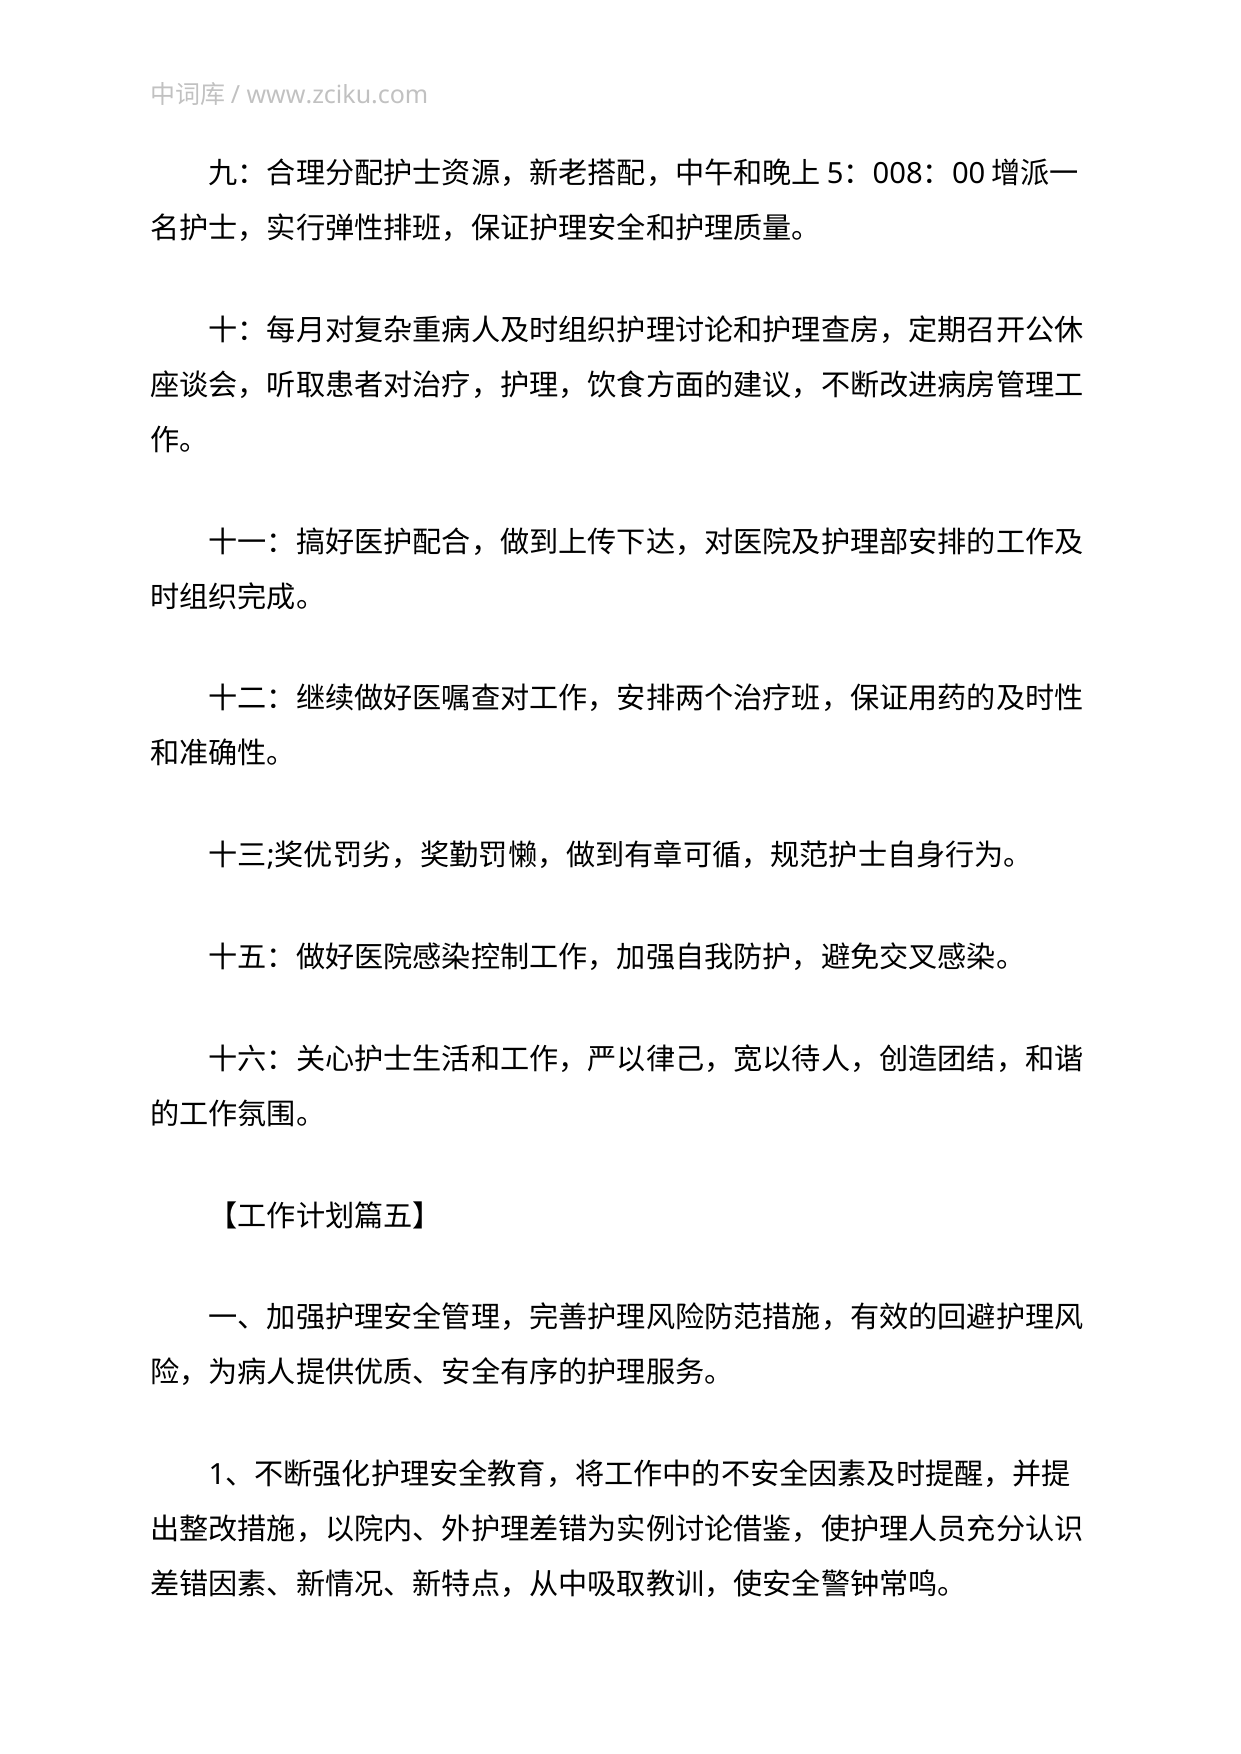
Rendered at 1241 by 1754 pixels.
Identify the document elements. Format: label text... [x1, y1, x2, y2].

text 十三;奖优罚劣，奖勤罚懒，做到有章可循，规范护士自身行为。 [150, 832, 1090, 874]
text 十：每月对复杂重病人及时组织护理讨论和护理查房，定期召开公休座谈会，听取患者对治疗，护理，饮食方面的建议，不断改进病房管理工作。 [150, 307, 1090, 459]
text 十六：关心护士生活和工作，严以律己，宽以待人，创造团结，和谐的工作氛围。 [150, 1035, 1090, 1133]
text 九：合理分配护士资源，新老搭配，中午和晚上5：008：00增派一名护士，实行弹性排班，保证护理安全和护理质量。 [150, 150, 1090, 247]
text 【工作计划篇五】 [150, 1192, 1090, 1234]
text 十一：搞好医护配合，做到上传下达，对医院及护理部安排的工作及时组织完成。 [150, 518, 1090, 616]
text 1、不断强化护理安全教育，将工作中的不安全因素及时提醒，并提出整改措施，以院内、外护理差错为实例讨论借鉴，使护理人员充分认识差错因素、新情况、新特点，从中吸取教训，使安全警钟常鸣。 [150, 1451, 1090, 1603]
text 十二：继续做好医嘱查对工作，安排两个治疗班，保证用药的及时性和准确性。 [150, 675, 1090, 772]
text 十五：做好医院感染控制工作，加强自我防护，避免交叉感染。 [150, 934, 1090, 976]
text 一、加强护理安全管理，完善护理风险防范措施，有效的回避护理风险，为病人提供优质、安全有序的护理服务。 [150, 1294, 1090, 1391]
